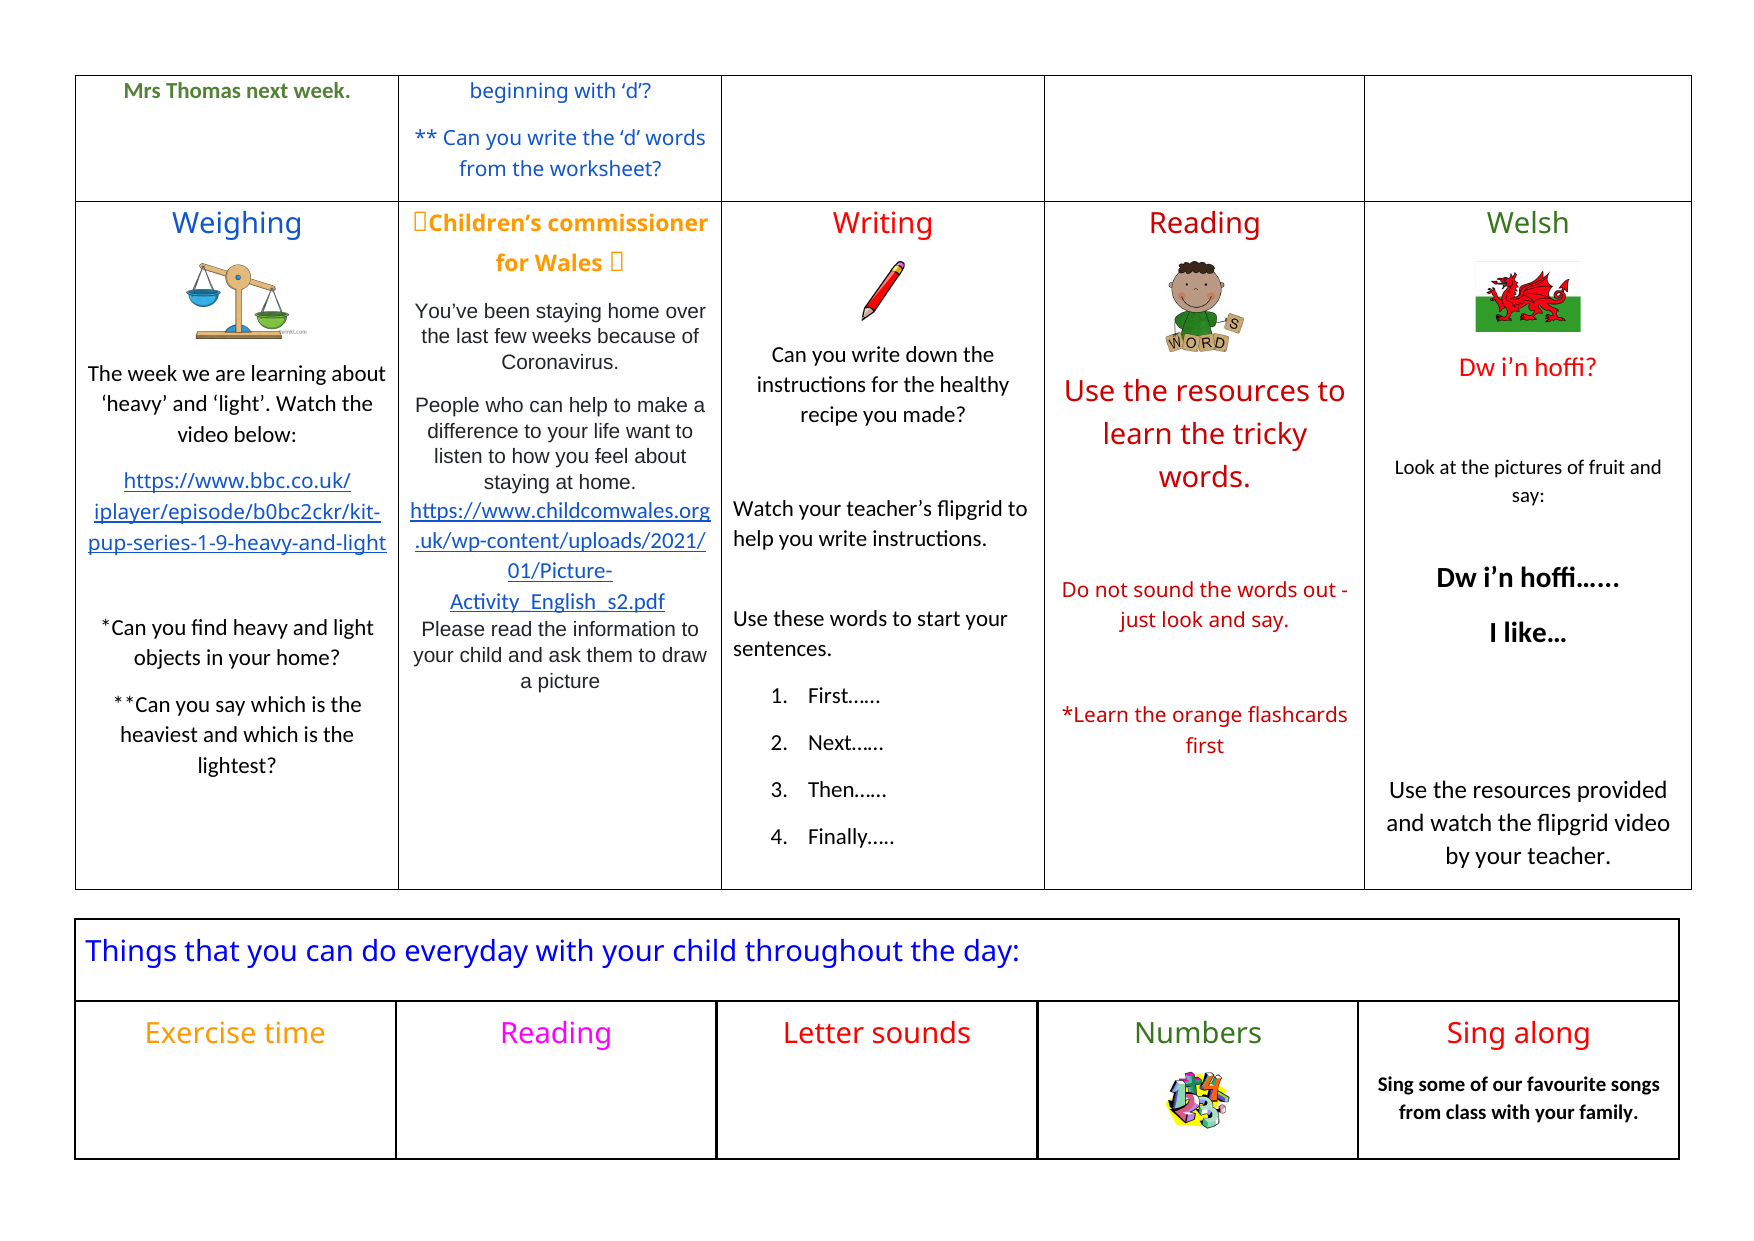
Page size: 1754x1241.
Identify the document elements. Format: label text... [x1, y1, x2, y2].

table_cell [1365, 76, 1691, 201]
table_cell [397, 1002, 715, 1158]
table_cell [399, 76, 721, 201]
picture [861, 261, 905, 321]
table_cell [1359, 1002, 1678, 1158]
table_cell 🌈Children’s commissioner for Wales 🌈 You’ve been staying home over the last few weeks because of Coronavirus. People who can help to make a difference to your life want to listen to how you feel about staying at home. https://www.childcomwales.org.uk/wp-content/uploads/2021/01/Picture-Activity_English_s2.pdf Please read the information to your child and ask them to draw a picture [399, 202, 721, 889]
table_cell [1045, 76, 1364, 201]
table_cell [718, 1002, 1036, 1158]
picture [1475, 261, 1581, 332]
picture [1165, 1071, 1230, 1129]
table_cell Weighing The week we are learning about ‘heavy’ and ‘light’. Watch the video below: https://www.bbc.co.uk/iplayer/episode/b0bc2ckr/kit-pup-series-1-9-heavy-and-light *Can you find heavy and light objects in your home? **Can you say which is the heaviest and which is the lightest? [76, 202, 398, 889]
picture [158, 261, 317, 341]
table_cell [76, 1002, 395, 1158]
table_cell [1039, 1002, 1357, 1158]
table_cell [76, 76, 398, 201]
picture [1165, 261, 1244, 352]
table_header Things that you can do everyday with your child throughout the day: [76, 920, 1678, 999]
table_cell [722, 76, 1044, 201]
table_cell Welsh Dw i’n hoffi? Look at the pictures of fruit and say: Dw i’n hoffi…... I like… Use the resources provided and watch the flipgrid video by your teacher. [1365, 202, 1691, 889]
table_cell Writing Can you write down the instructions for the healthy recipe you made? Watch your teacher’s flipgrid to help you write instructions. Use these words to start your sentences. First…… Next…… Then…… Finally….. [722, 202, 1044, 889]
table_cell Reading Use the resources to learn the tricky words. Do not sound the words out - just look and say. *Learn the orange flashcards first [1045, 202, 1364, 889]
